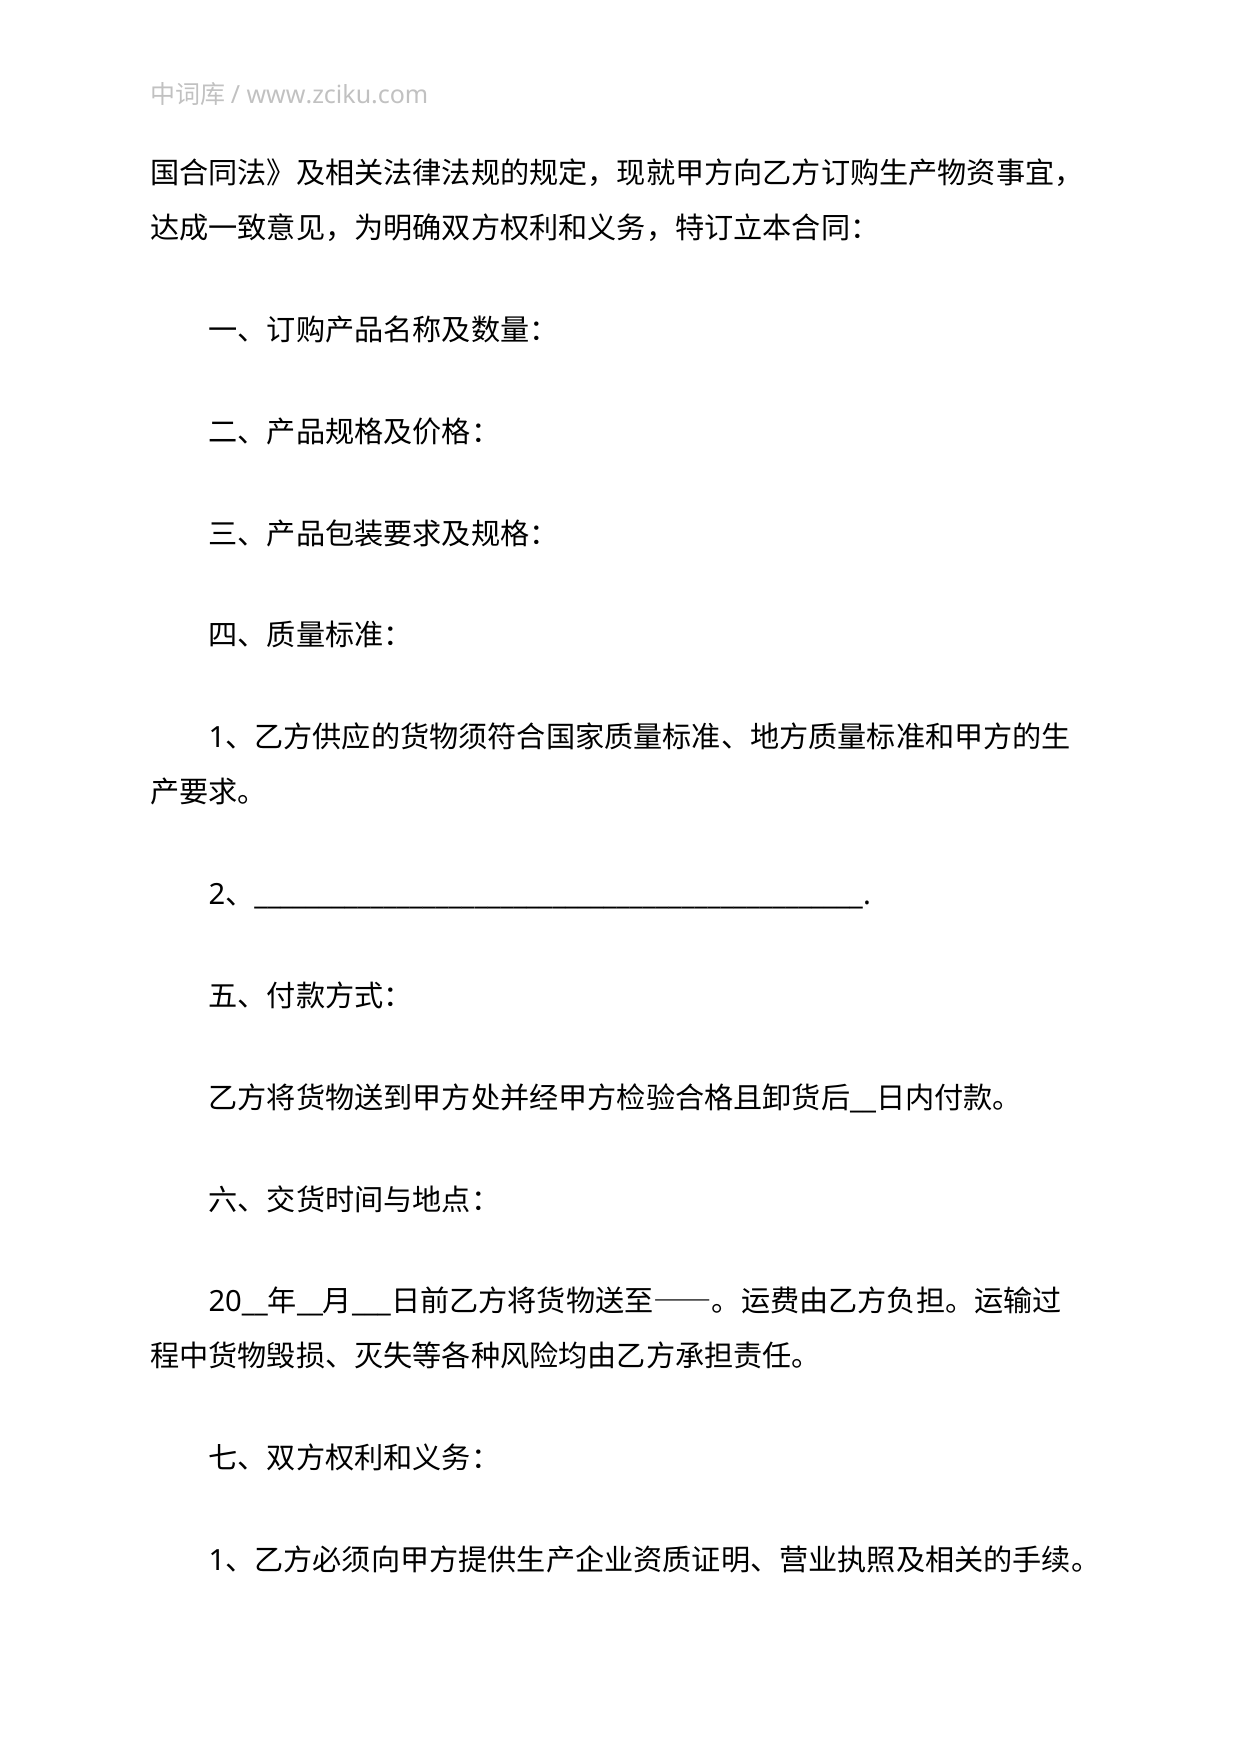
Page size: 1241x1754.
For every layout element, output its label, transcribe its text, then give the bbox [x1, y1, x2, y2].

text 20__年__月___日前乙方将货物送至——。运费由乙方负担。运输过程中货物毁损、灭失等各种风险均由乙方承担责任。 [150, 1278, 1090, 1375]
text 1、乙方供应的货物须符合国家质量标准、地方质量标准和甲方的生产要求。 [150, 714, 1090, 811]
text 六、交货时间与地点： [150, 1176, 1090, 1218]
text 乙方将货物送到甲方处并经甲方检验合格且卸货后__日内付款。 [150, 1074, 1090, 1117]
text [150, 150, 1090, 247]
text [150, 1537, 1090, 1579]
text 四、质量标准： [150, 612, 1090, 654]
text 二、产品规格及价格： [150, 408, 1090, 451]
text 一、订购产品名称及数量： [150, 307, 1090, 349]
text 七、双方权利和义务： [150, 1435, 1090, 1477]
text 三、产品包装要求及规格： [150, 510, 1090, 552]
text 2、_______________________________________________. [150, 871, 1090, 913]
text 五、付款方式： [150, 972, 1090, 1015]
